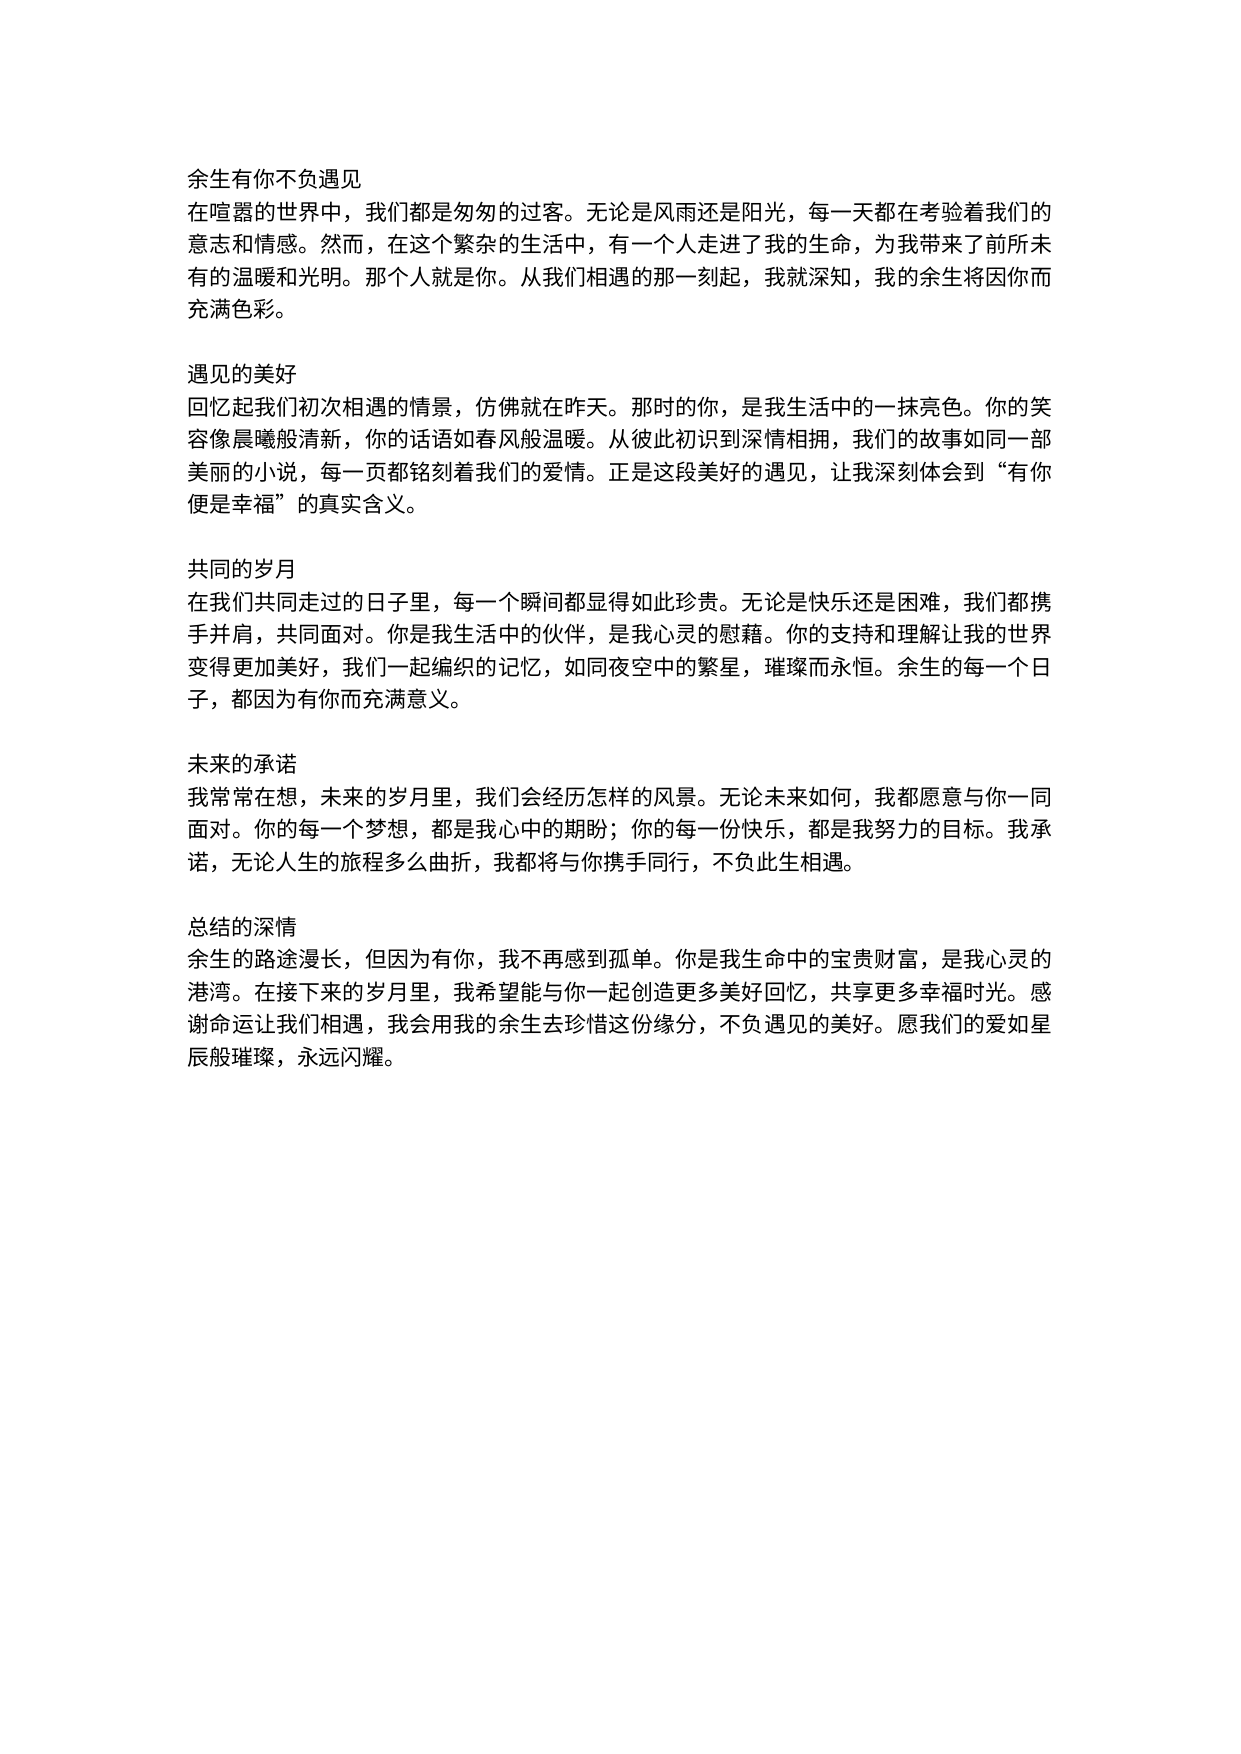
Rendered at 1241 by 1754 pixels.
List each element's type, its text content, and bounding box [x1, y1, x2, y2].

text 在喧嚣的世界中，我们都是匆匆的过客。无论是风雨还是阳光，每一天都在考验着我们的意志和情感。然而，在这个繁杂的生活中，有一个人走进了我的生命，为我带来了前所未有的温暖和光明。那个人就是你。从我们相遇的那一刻起，我就深知，我的余生将因你而充满色彩。 [187, 194, 1053, 324]
text 未来的承诺 [187, 747, 1053, 779]
text 余生的路途漫长，但因为有你，我不再感到孤单。你是我生命中的宝贵财富，是我心灵的港湾。在接下来的岁月里，我希望能与你一起创造更多美好回忆，共享更多幸福时光。感谢命运让我们相遇，我会用我的余生去珍惜这份缘分，不负遇见的美好。愿我们的爱如星辰般璀璨，永远闪耀。 [187, 942, 1053, 1072]
text 遇见的美好 [187, 357, 1053, 389]
text 回忆起我们初次相遇的情景，仿佛就在昨天。那时的你，是我生活中的一抹亮色。你的笑容像晨曦般清新，你的话语如春风般温暖。从彼此初识到深情相拥，我们的故事如同一部美丽的小说，每一页都铭刻着我们的爱情。正是这段美好的遇见，让我深刻体会到“有你便是幸福”的真实含义。 [187, 389, 1053, 519]
text 余生有你不负遇见 [187, 162, 1053, 194]
text 总结的深情 [187, 909, 1053, 942]
text 共同的岁月 [187, 552, 1053, 584]
text 在我们共同走过的日子里，每一个瞬间都显得如此珍贵。无论是快乐还是困难，我们都携手并肩，共同面对。你是我生活中的伙伴，是我心灵的慰藉。你的支持和理解让我的世界变得更加美好，我们一起编织的记忆，如同夜空中的繁星，璀璨而永恒。余生的每一个日子，都因为有你而充满意义。 [187, 584, 1053, 714]
text 我常常在想，未来的岁月里，我们会经历怎样的风景。无论未来如何，我都愿意与你一同面对。你的每一个梦想，都是我心中的期盼；你的每一份快乐，都是我努力的目标。我承诺，无论人生的旅程多么曲折，我都将与你携手同行，不负此生相遇。 [187, 779, 1053, 877]
